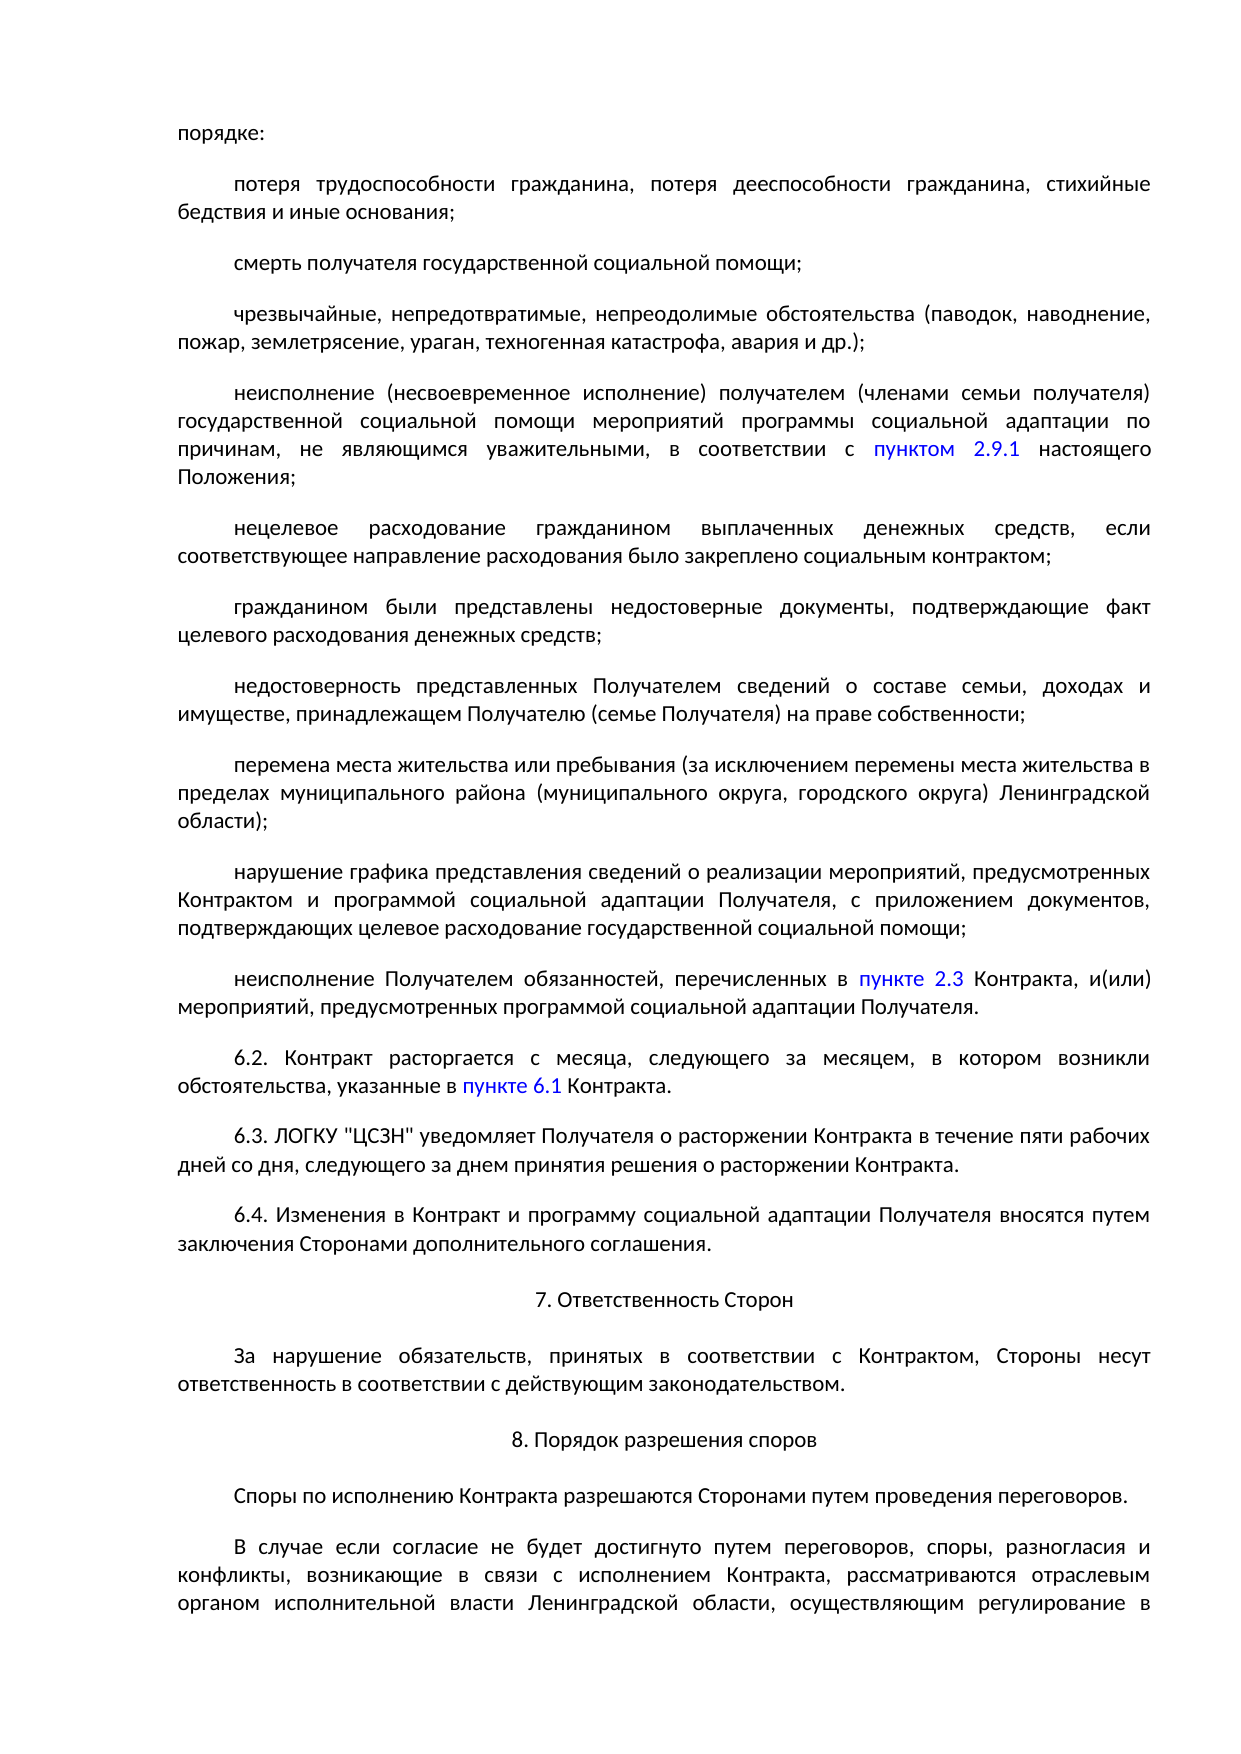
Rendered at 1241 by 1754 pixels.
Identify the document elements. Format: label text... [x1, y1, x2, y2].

text неисполнение (несвоевременное исполнение) получателем (членами семьи получателя) государственной социальной помощи мероприятий программы социальной адаптации по причинам, не являющимся уважительными, в соответствии с пунктом 2.9.1 настоящего Положения; [177, 378, 1152, 490]
text За нарушение обязательств, принятых в соответствии с Контрактом, Стороны несут ответственность в соответствии с действующим законодательством. [177, 1341, 1152, 1397]
text Споры по исполнению Контракта разрешаются Сторонами путем проведения переговоров. [177, 1481, 1152, 1509]
text чрезвычайные, непредотвратимые, непреодолимые обстоятельства (паводок, наводнение, пожар, землетрясение, ураган, техногенная катастрофа, авария и др.); [177, 299, 1152, 355]
text 6.3. ЛОГКУ "ЦСЗН" уведомляет Получателя о расторжении Контракта в течение пяти рабочих дней со дня, следующего за днем принятия решения о расторжении Контракта. [177, 1122, 1152, 1178]
text потеря трудоспособности гражданина, потеря дееспособности гражданина, стихийные бедствия и иные основания; [177, 169, 1152, 225]
text 6.4. Изменения в Контракт и программу социальной адаптации Получателя вносятся путем заключения Сторонами дополнительного соглашения. [177, 1201, 1152, 1257]
text неисполнение Получателем обязанностей, перечисленных в пункте 2.3 Контракта, и(или) мероприятий, предусмотренных программой социальной адаптации Получателя. [177, 964, 1152, 1020]
text нарушение графика представления сведений о реализации мероприятий, предусмотренных Контрактом и программой социальной адаптации Получателя, с приложением документов, подтверждающих целевое расходование государственной социальной помощи; [177, 857, 1152, 941]
text смерть получателя государственной социальной помощи; [177, 248, 1152, 276]
text 6.2. Контракт расторгается с месяца, следующего за месяцем, в котором возникли обстоятельства, указанные в пункте 6.1 Контракта. [177, 1043, 1152, 1099]
text нецелевое расходование гражданином выплаченных денежных средств, если соответствующее направление расходования было закреплено социальным контрактом; [177, 513, 1152, 569]
text 7. Ответственность Сторон [177, 1285, 1152, 1313]
text гражданином были представлены недостоверные документы, подтверждающие факт целевого расходования денежных средств; [177, 592, 1152, 648]
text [177, 1532, 1152, 1616]
text перемена места жительства или пребывания (за исключением перемены места жительства в пределах муниципального района (муниципального округа, городского округа) Ленинградской области); [177, 750, 1152, 834]
text 8. Порядок разрешения споров [177, 1425, 1152, 1453]
text недостоверность представленных Получателем сведений о составе семьи, доходах и имуществе, принадлежащем Получателю (семье Получателя) на праве собственности; [177, 671, 1152, 727]
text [177, 118, 1152, 146]
